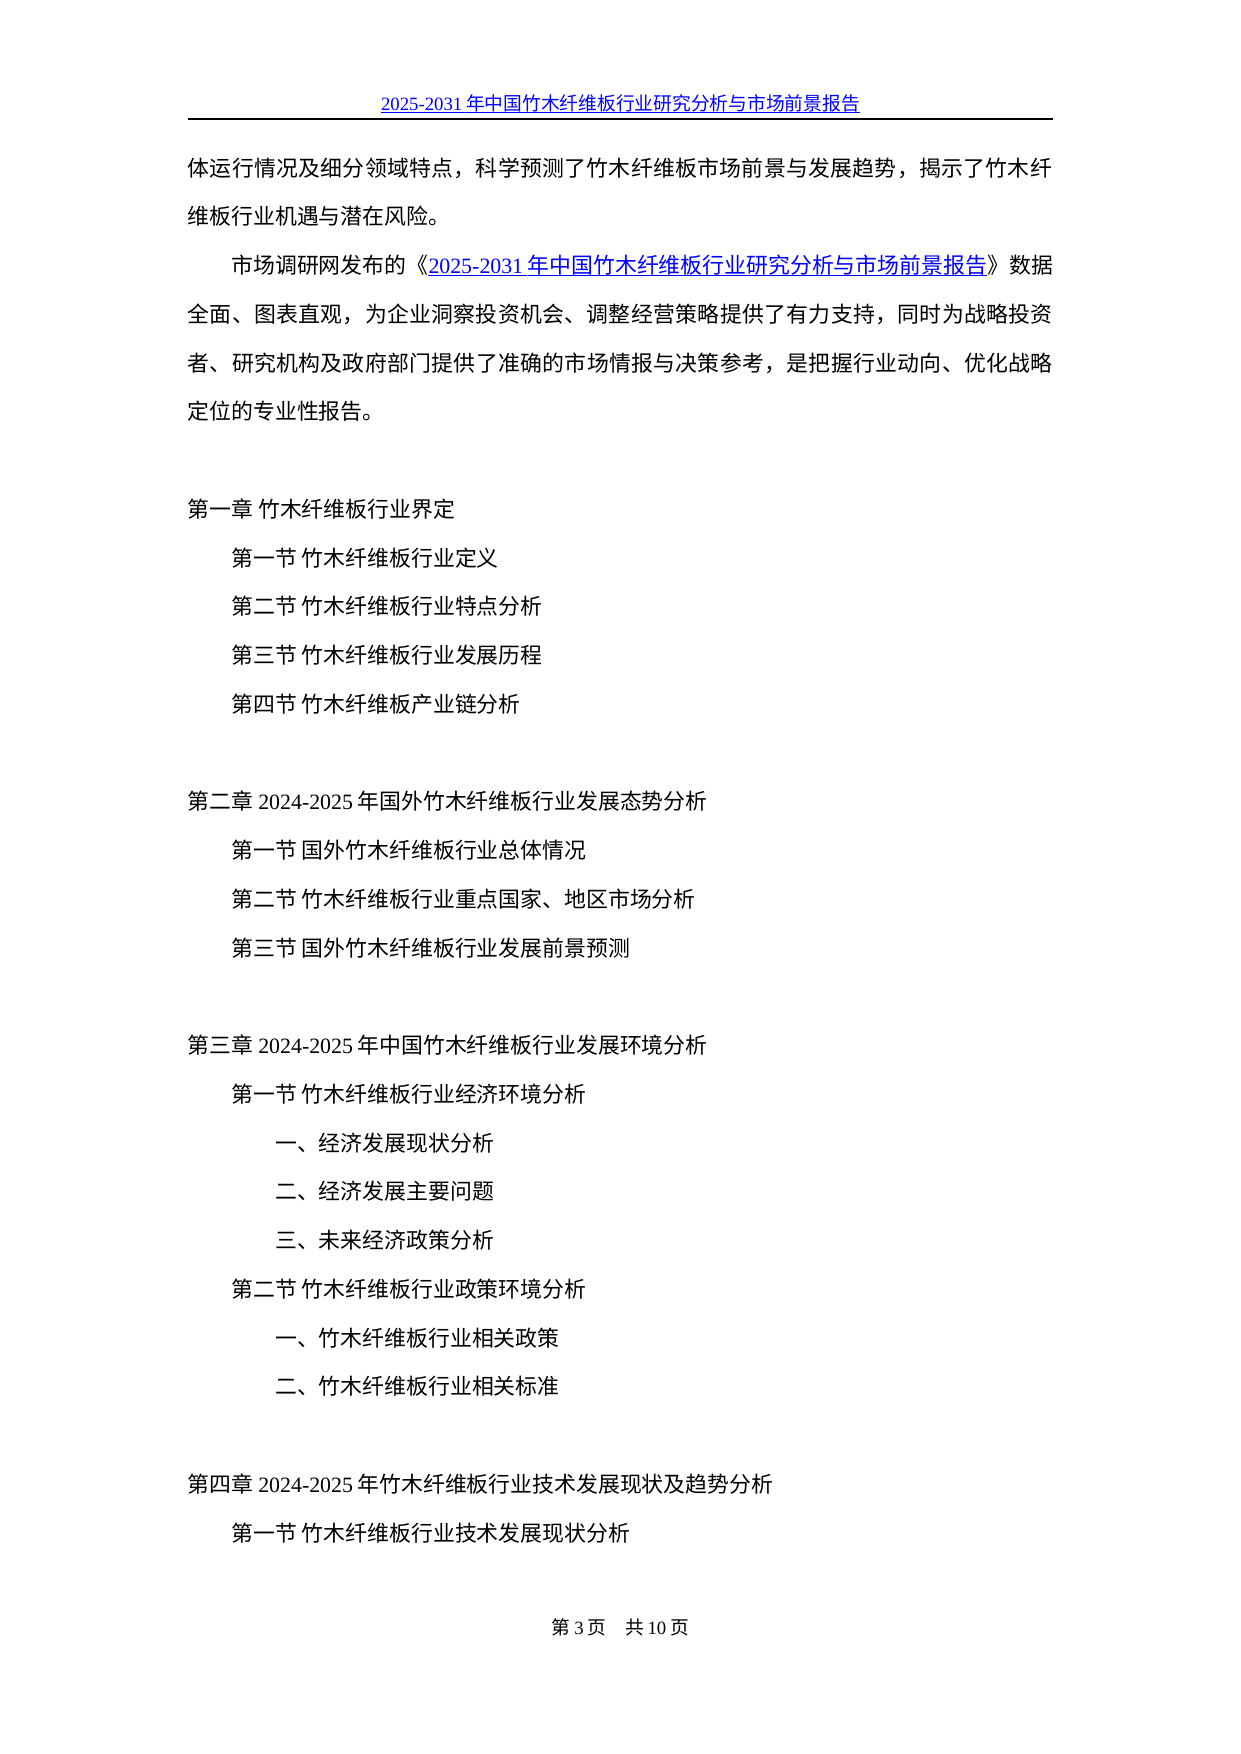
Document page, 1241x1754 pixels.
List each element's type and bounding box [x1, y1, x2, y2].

text [187, 150, 1053, 1548]
